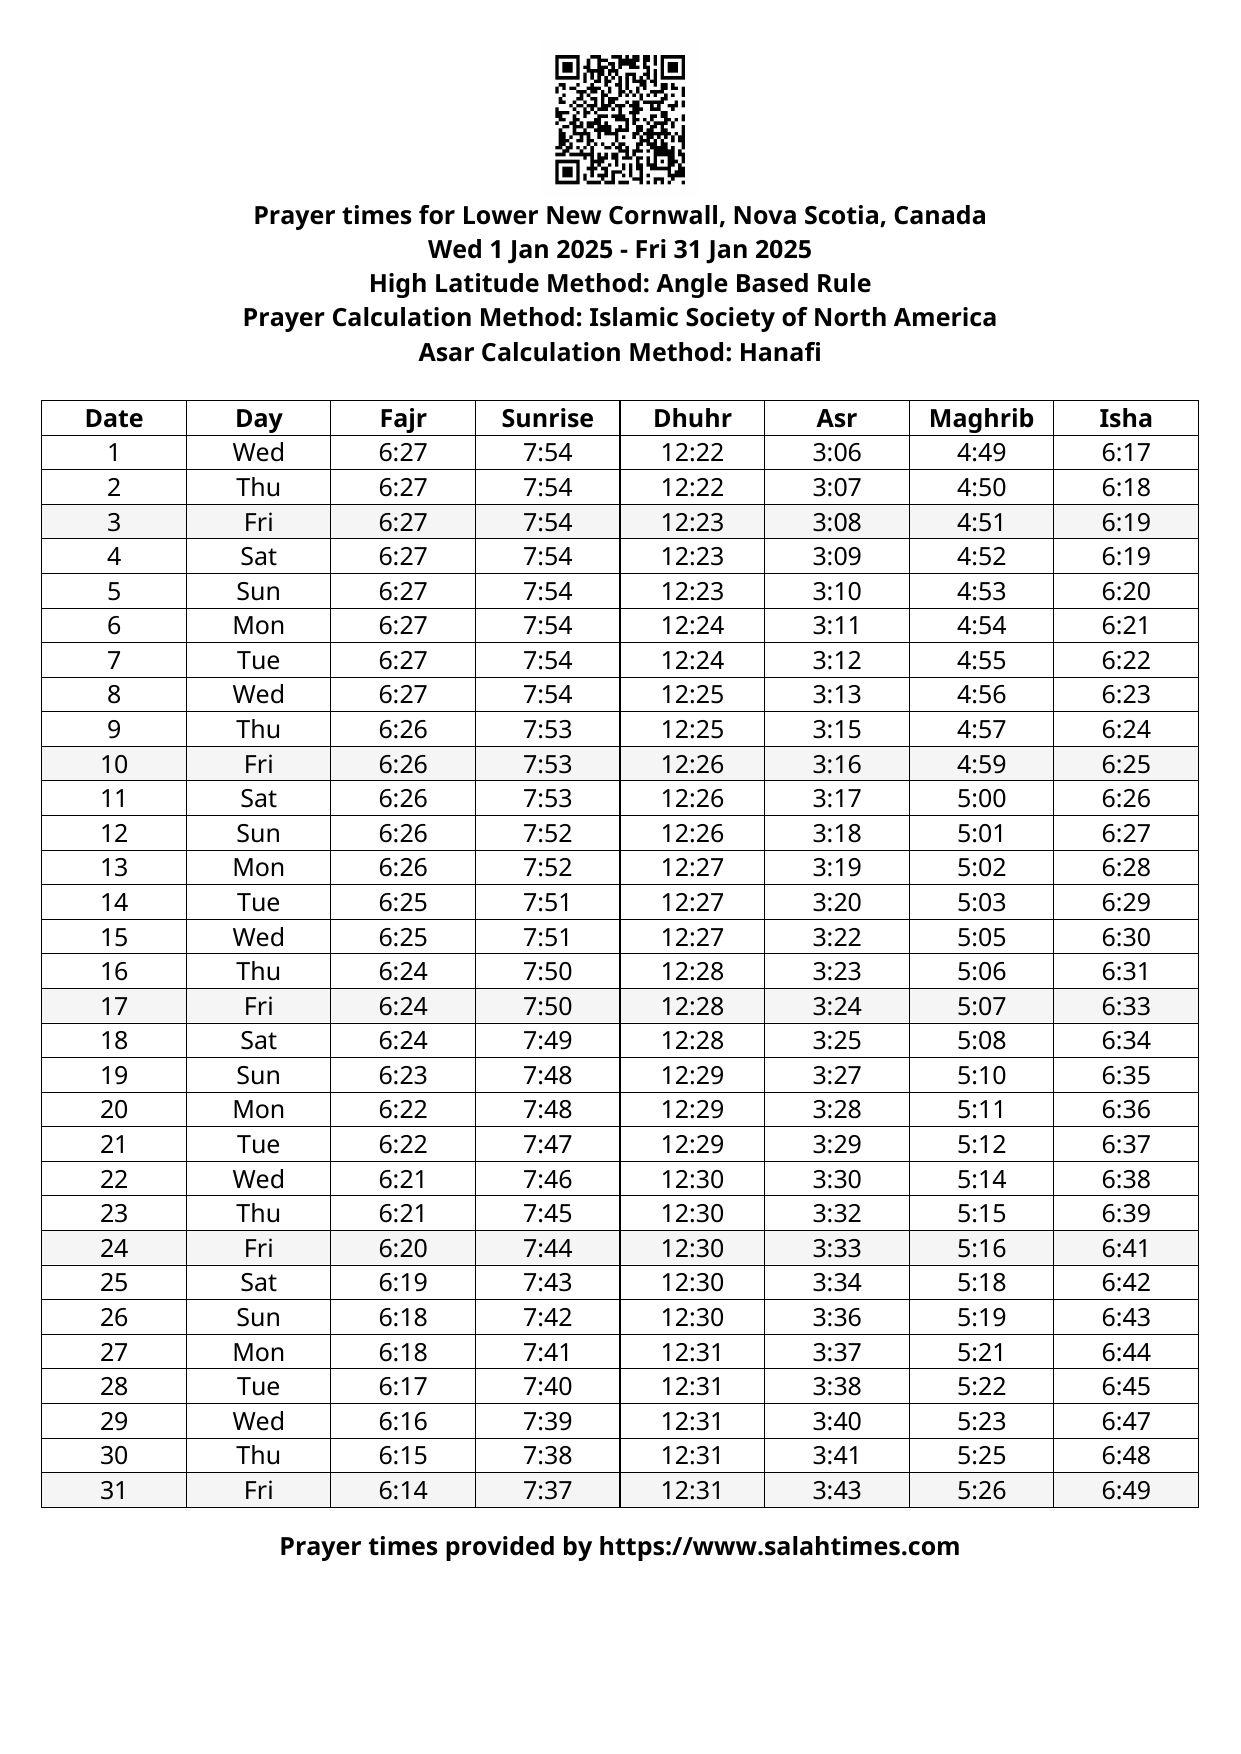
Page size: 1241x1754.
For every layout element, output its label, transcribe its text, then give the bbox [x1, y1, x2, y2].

table_cell 7:45 [476, 1196, 619, 1230]
table_cell 6:23 [1054, 678, 1198, 711]
table_cell 6:18 [1054, 470, 1198, 504]
text Prayer times for Lower New Cornwall, Nova Scotia, Canada [42, 198, 1198, 232]
table_cell 12:23 [621, 539, 764, 573]
table_cell 6:41 [1054, 1231, 1198, 1264]
table_cell 7:38 [476, 1439, 619, 1472]
table_cell 3:18 [765, 816, 909, 849]
table_cell 7:40 [476, 1369, 619, 1403]
table_cell 6:22 [1054, 643, 1198, 677]
table_cell 20 [42, 1093, 186, 1126]
text Asar Calculation Method: Hanafi [42, 334, 1198, 368]
table_cell 7:54 [476, 643, 619, 677]
table_cell 6:26 [331, 816, 475, 849]
table_cell 3:15 [765, 712, 909, 746]
table_cell 12:30 [621, 1162, 764, 1195]
table_cell 12:29 [621, 1127, 764, 1161]
table_cell Mon [187, 1093, 330, 1126]
table_cell 6:27 [331, 505, 475, 538]
table_cell 3:43 [765, 1473, 909, 1507]
table_cell 7:53 [476, 781, 619, 815]
table_cell 12:28 [621, 989, 764, 1022]
table_cell Sun [187, 1300, 330, 1334]
table_cell 12:22 [621, 436, 764, 469]
table_cell 4:50 [910, 470, 1053, 504]
table_cell 12:30 [621, 1196, 764, 1230]
table_cell 31 [42, 1473, 186, 1507]
table_cell 3:12 [765, 643, 909, 677]
table_cell 6:38 [1054, 1162, 1198, 1195]
table_cell 6:26 [1054, 781, 1198, 815]
table_cell 6:45 [1054, 1369, 1198, 1403]
table_cell 4 [42, 539, 186, 573]
table_cell 5:18 [910, 1266, 1053, 1299]
table_cell 3:29 [765, 1127, 909, 1161]
table_cell 12:31 [621, 1369, 764, 1403]
table_cell Thu [187, 470, 330, 504]
table_cell 3:33 [765, 1231, 909, 1264]
table_cell 12:27 [621, 920, 764, 953]
table_cell 12 [42, 816, 186, 849]
table_cell 3:34 [765, 1266, 909, 1299]
table_cell 6:31 [1054, 954, 1198, 988]
table_cell 5:25 [910, 1439, 1053, 1472]
table_cell 10 [42, 747, 186, 780]
table_cell 21 [42, 1127, 186, 1161]
table_cell 6:22 [331, 1127, 475, 1161]
table_cell 6:18 [331, 1300, 475, 1334]
table_cell 4:52 [910, 539, 1053, 573]
table_cell 6:27 [331, 470, 475, 504]
table_cell 3:36 [765, 1300, 909, 1334]
table_cell 12:23 [621, 574, 764, 607]
table_cell 5:16 [910, 1231, 1053, 1264]
table_cell 27 [42, 1335, 186, 1368]
table_cell 5:15 [910, 1196, 1053, 1230]
table_cell 6 [42, 609, 186, 642]
table_cell 7:43 [476, 1266, 619, 1299]
table_cell 4:54 [910, 609, 1053, 642]
table_cell 7:41 [476, 1335, 619, 1368]
table_cell 25 [42, 1266, 186, 1299]
table_cell 6:19 [1054, 505, 1198, 538]
table_cell 7:50 [476, 954, 619, 988]
table_cell Wed [187, 1404, 330, 1437]
table_cell 3:27 [765, 1058, 909, 1092]
table_cell 12:23 [621, 505, 764, 538]
table_cell 4:57 [910, 712, 1053, 746]
table_cell 3:24 [765, 989, 909, 1022]
table_cell 6:42 [1054, 1266, 1198, 1299]
table_cell 6:24 [1054, 712, 1198, 746]
table_cell 4:49 [910, 436, 1053, 469]
picture [542, 41, 699, 198]
table_cell 7:48 [476, 1093, 619, 1126]
table_cell 7:44 [476, 1231, 619, 1264]
table_cell 6:17 [1054, 436, 1198, 469]
table_cell 5:08 [910, 1024, 1053, 1057]
table_header Fajr [331, 401, 475, 434]
table_cell 3:13 [765, 678, 909, 711]
table_cell 5 [42, 574, 186, 607]
table_cell 3:28 [765, 1093, 909, 1126]
table_cell Sat [187, 539, 330, 573]
table_cell 6:20 [1054, 574, 1198, 607]
table_cell Tue [187, 643, 330, 677]
table_cell 14 [42, 885, 186, 919]
table_cell 3:25 [765, 1024, 909, 1057]
table_cell Wed [187, 1162, 330, 1195]
table_cell 17 [42, 989, 186, 1022]
table_cell 12:27 [621, 851, 764, 884]
table_cell 6:27 [1054, 816, 1198, 849]
table_cell Fri [187, 747, 330, 780]
table_cell 5:03 [910, 885, 1053, 919]
table_cell 7:54 [476, 470, 619, 504]
table_cell Fri [187, 989, 330, 1022]
table_cell 5:22 [910, 1369, 1053, 1403]
table_cell 6:15 [331, 1439, 475, 1472]
table_cell 11 [42, 781, 186, 815]
table_cell Sun [187, 816, 330, 849]
table_cell 5:11 [910, 1093, 1053, 1126]
table_cell Tue [187, 885, 330, 919]
text High Latitude Method: Angle Based Rule [42, 266, 1198, 300]
table_cell 22 [42, 1162, 186, 1195]
table_cell 7:48 [476, 1058, 619, 1092]
table_cell 6:30 [1054, 920, 1198, 953]
table_cell Thu [187, 954, 330, 988]
table_cell Tue [187, 1369, 330, 1403]
table_header Sunrise [476, 401, 619, 434]
table_cell 7:47 [476, 1127, 619, 1161]
table_cell Wed [187, 436, 330, 469]
table_cell 6:48 [1054, 1439, 1198, 1472]
table_cell 5:02 [910, 851, 1053, 884]
table_cell 6:25 [1054, 747, 1198, 780]
table_cell 6:27 [331, 436, 475, 469]
table_cell 3:16 [765, 747, 909, 780]
table_cell 7:53 [476, 747, 619, 780]
table_cell 13 [42, 851, 186, 884]
table_cell 3:37 [765, 1335, 909, 1368]
table_cell 12:24 [621, 643, 764, 677]
table_cell 16 [42, 954, 186, 988]
table_cell 6:39 [1054, 1196, 1198, 1230]
table_cell Sun [187, 574, 330, 607]
table_cell 5:07 [910, 989, 1053, 1022]
table_cell 7 [42, 643, 186, 677]
table_cell 30 [42, 1439, 186, 1472]
table_cell 4:59 [910, 747, 1053, 780]
table_cell Sat [187, 781, 330, 815]
table_cell 5:14 [910, 1162, 1053, 1195]
table_cell 6:49 [1054, 1473, 1198, 1507]
table_cell 12:25 [621, 712, 764, 746]
table_cell 12:26 [621, 747, 764, 780]
table_cell Fri [187, 1473, 330, 1507]
table_cell 5:10 [910, 1058, 1053, 1092]
table_cell 3:10 [765, 574, 909, 607]
table_cell Thu [187, 712, 330, 746]
table_cell 12:28 [621, 1024, 764, 1057]
table_cell 6:20 [331, 1231, 475, 1264]
table_cell 12:25 [621, 678, 764, 711]
table_cell 6:27 [331, 539, 475, 573]
table_cell Sat [187, 1266, 330, 1299]
table_cell 7:42 [476, 1300, 619, 1334]
table_cell 3:11 [765, 609, 909, 642]
table_cell 3:40 [765, 1404, 909, 1437]
table_cell 6:27 [331, 574, 475, 607]
table_cell 12:31 [621, 1335, 764, 1368]
table_cell 6:37 [1054, 1127, 1198, 1161]
table_cell 4:55 [910, 643, 1053, 677]
table_cell 6:26 [331, 712, 475, 746]
table_cell Fri [187, 505, 330, 538]
table_cell 7:54 [476, 574, 619, 607]
text Prayer Calculation Method: Islamic Society of North America [42, 300, 1198, 334]
table_header Asr [765, 401, 909, 434]
table_cell 6:21 [1054, 609, 1198, 642]
text Wed 1 Jan 2025 - Fri 31 Jan 2025 [42, 232, 1198, 266]
table_cell 3:19 [765, 851, 909, 884]
table_cell 6:19 [331, 1266, 475, 1299]
table_cell 3:09 [765, 539, 909, 573]
table_cell 12:30 [621, 1266, 764, 1299]
table_cell 7:39 [476, 1404, 619, 1437]
table_cell 12:29 [621, 1093, 764, 1126]
table_cell Sun [187, 1058, 330, 1092]
table_cell 7:52 [476, 816, 619, 849]
table_cell 6:25 [331, 885, 475, 919]
table_cell 3:32 [765, 1196, 909, 1230]
table_cell 12:22 [621, 470, 764, 504]
table_cell 7:54 [476, 609, 619, 642]
table_cell 12:30 [621, 1300, 764, 1334]
table_header Maghrib [910, 401, 1053, 434]
table_cell 6:29 [1054, 885, 1198, 919]
table_cell 7:37 [476, 1473, 619, 1507]
table_cell 12:27 [621, 885, 764, 919]
table_cell 6:17 [331, 1369, 475, 1403]
table_cell 5:26 [910, 1473, 1053, 1507]
table_cell 12:26 [621, 781, 764, 815]
table_cell 6:27 [331, 609, 475, 642]
table_header Isha [1054, 401, 1198, 434]
table_cell 29 [42, 1404, 186, 1437]
table_cell 6:27 [331, 678, 475, 711]
table_cell 3:08 [765, 505, 909, 538]
table_cell 7:49 [476, 1024, 619, 1057]
table_cell 7:53 [476, 712, 619, 746]
table_cell 5:01 [910, 816, 1053, 849]
table_cell 24 [42, 1231, 186, 1264]
table_cell 6:47 [1054, 1404, 1198, 1437]
table_cell 5:05 [910, 920, 1053, 953]
table_cell 12:29 [621, 1058, 764, 1092]
table_cell 26 [42, 1300, 186, 1334]
table_cell 1 [42, 436, 186, 469]
table_cell 6:23 [331, 1058, 475, 1092]
table_cell 7:52 [476, 851, 619, 884]
table_cell 12:31 [621, 1404, 764, 1437]
table_cell 18 [42, 1024, 186, 1057]
table_cell Fri [187, 1231, 330, 1264]
table_cell 7:51 [476, 885, 619, 919]
table_cell 3:41 [765, 1439, 909, 1472]
table_cell 12:31 [621, 1473, 764, 1507]
table_cell Mon [187, 609, 330, 642]
table_cell 3:22 [765, 920, 909, 953]
table_cell Sat [187, 1024, 330, 1057]
table_cell 12:30 [621, 1231, 764, 1264]
table_cell Thu [187, 1439, 330, 1472]
table_cell 6:34 [1054, 1024, 1198, 1057]
table_cell 5:23 [910, 1404, 1053, 1437]
table_cell 4:51 [910, 505, 1053, 538]
table_cell 6:43 [1054, 1300, 1198, 1334]
table_cell 12:28 [621, 954, 764, 988]
table_cell 6:26 [331, 781, 475, 815]
table_cell 7:46 [476, 1162, 619, 1195]
table_cell 7:54 [476, 678, 619, 711]
table_cell 15 [42, 920, 186, 953]
table_cell 3:30 [765, 1162, 909, 1195]
table_cell 9 [42, 712, 186, 746]
table_cell 12:26 [621, 816, 764, 849]
table_cell 7:54 [476, 539, 619, 573]
table_cell 6:27 [331, 643, 475, 677]
table_cell 5:06 [910, 954, 1053, 988]
table_cell 5:12 [910, 1127, 1053, 1161]
table_cell 3:06 [765, 436, 909, 469]
table_cell 8 [42, 678, 186, 711]
table_cell 12:31 [621, 1439, 764, 1472]
table_cell Thu [187, 1196, 330, 1230]
table_cell 7:51 [476, 920, 619, 953]
table_cell 6:25 [331, 920, 475, 953]
table_cell 7:54 [476, 436, 619, 469]
table_cell 6:18 [331, 1335, 475, 1368]
table_cell 6:24 [331, 1024, 475, 1057]
table_cell 7:54 [476, 505, 619, 538]
table_cell 3:38 [765, 1369, 909, 1403]
table_header Date [42, 401, 186, 434]
table_cell 6:28 [1054, 851, 1198, 884]
table_cell 6:36 [1054, 1093, 1198, 1126]
table_cell 4:56 [910, 678, 1053, 711]
table_cell 3:23 [765, 954, 909, 988]
table_header Day [187, 401, 330, 434]
table_cell Mon [187, 851, 330, 884]
table_cell 3:07 [765, 470, 909, 504]
table_cell 2 [42, 470, 186, 504]
table_header Dhuhr [621, 401, 764, 434]
table_cell 6:26 [331, 747, 475, 780]
table_cell 6:24 [331, 989, 475, 1022]
table_cell 5:00 [910, 781, 1053, 815]
table_cell 6:21 [331, 1162, 475, 1195]
text Prayer times provided by https://www.salahtimes.com [42, 1528, 1198, 1563]
table_cell 6:24 [331, 954, 475, 988]
table_cell 5:21 [910, 1335, 1053, 1368]
table_cell 3 [42, 505, 186, 538]
table_cell 12:24 [621, 609, 764, 642]
table_cell 3:20 [765, 885, 909, 919]
table_cell 6:22 [331, 1093, 475, 1126]
table_cell Tue [187, 1127, 330, 1161]
table_cell 28 [42, 1369, 186, 1403]
table_cell 6:26 [331, 851, 475, 884]
table_cell 4:53 [910, 574, 1053, 607]
table_cell 6:33 [1054, 989, 1198, 1022]
table_cell 23 [42, 1196, 186, 1230]
table_cell 6:14 [331, 1473, 475, 1507]
table_cell 6:44 [1054, 1335, 1198, 1368]
table_cell 19 [42, 1058, 186, 1092]
table_cell Wed [187, 920, 330, 953]
table_cell 6:16 [331, 1404, 475, 1437]
table_cell 6:35 [1054, 1058, 1198, 1092]
table_cell 3:17 [765, 781, 909, 815]
table_cell 6:21 [331, 1196, 475, 1230]
table_cell Wed [187, 678, 330, 711]
table_cell 6:19 [1054, 539, 1198, 573]
table_cell 7:50 [476, 989, 619, 1022]
table_cell Mon [187, 1335, 330, 1368]
table_cell 5:19 [910, 1300, 1053, 1334]
